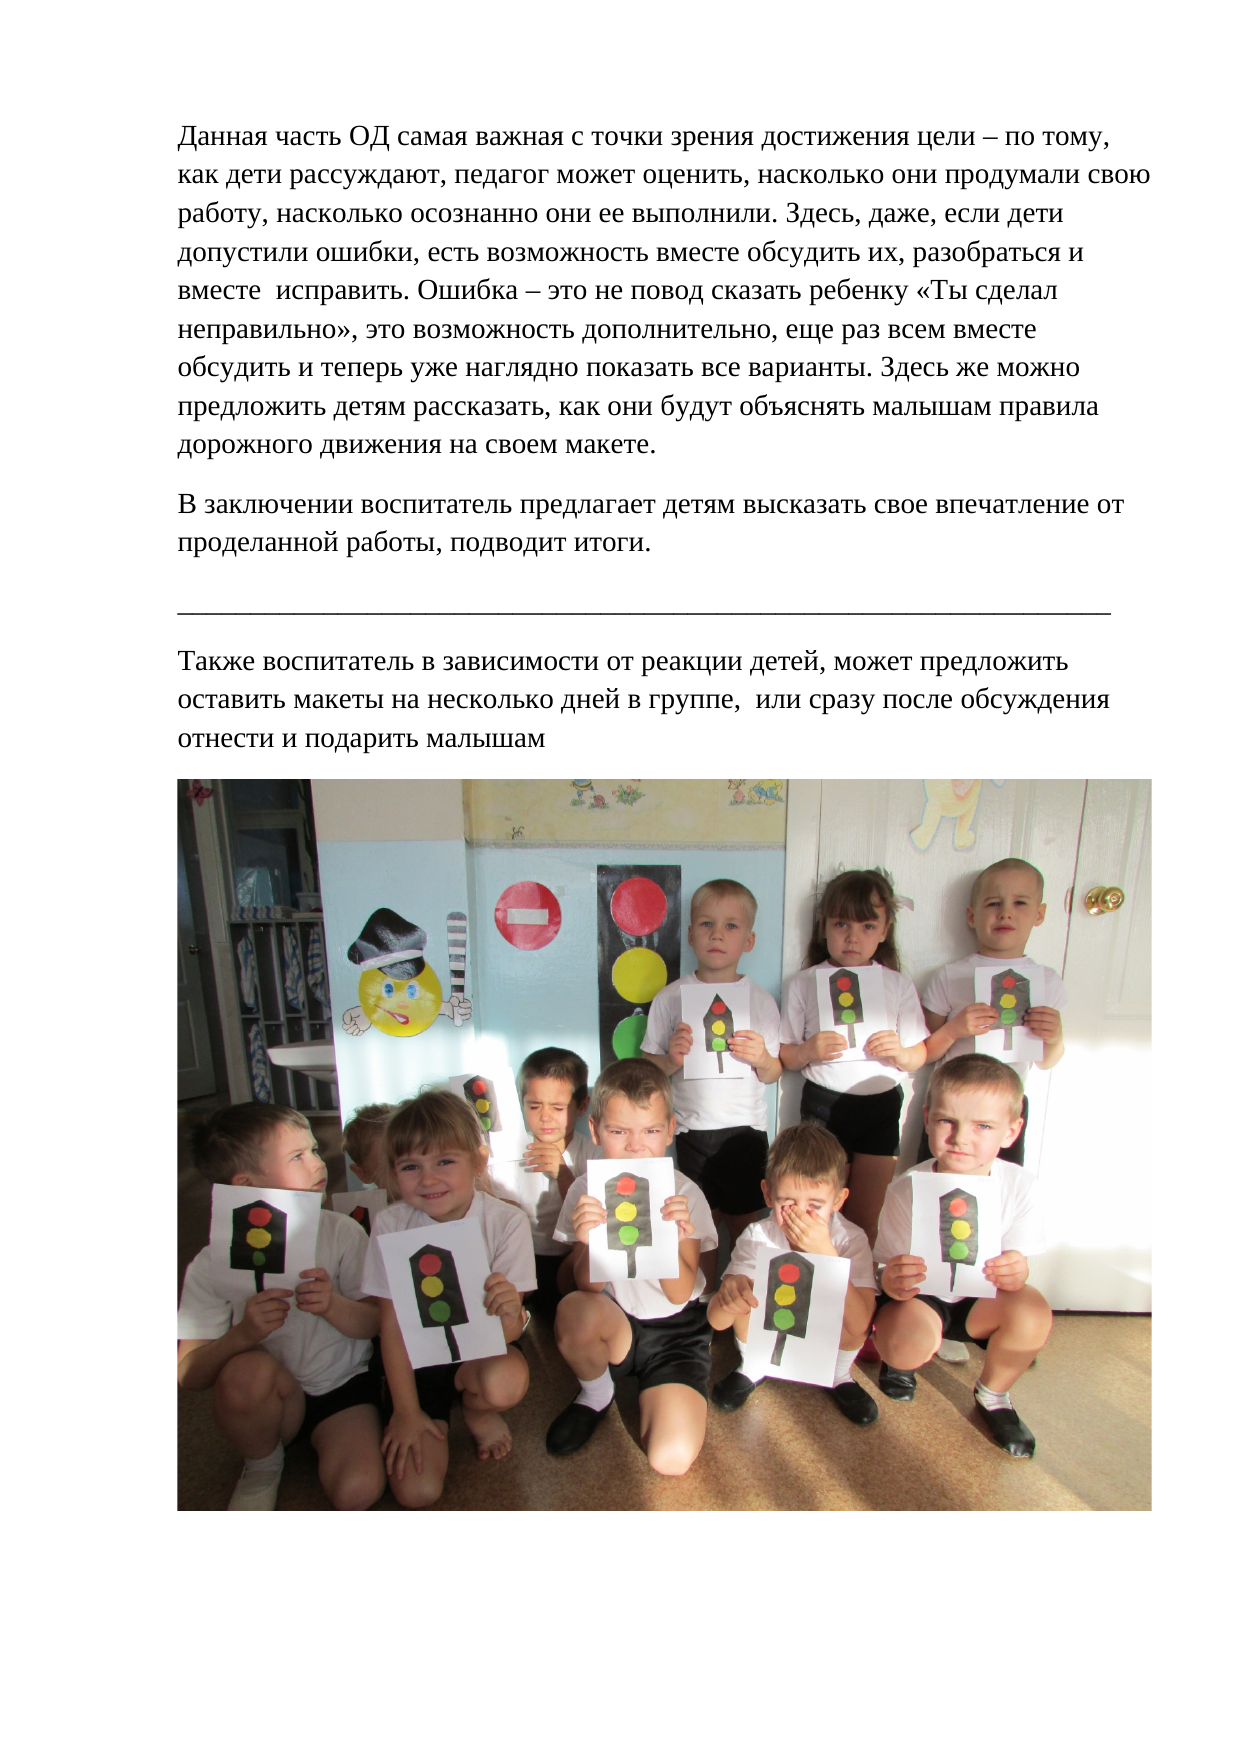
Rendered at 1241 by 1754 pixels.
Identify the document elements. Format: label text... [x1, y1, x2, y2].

picture [177, 779, 1152, 1511]
text В заключении воспитатель предлагает детям высказать свое впечатление от проделанной работы, подводит итоги. [177, 486, 1152, 558]
text Данная часть ОД самая важная с точки зрения достижения цели – по тому, как дети рассуждают, педагог может оценить, насколько они продумали свою работу, насколько осознанно они ее выполнили. Здесь, даже, если дети допустили ошибки, есть возможность вместе обсудить их, разобраться и вместе исправить. Ошибка – это не повод сказать ребенку «Ты сделал неправильно», это возможность дополнительно, еще раз всем вместе обсудить и теперь уже наглядно показать все варианты. Здесь же можно предложить детям рассказать, как они будут объяснять малышам правила дорожного движения на своем макете. [177, 118, 1152, 460]
text ________________________________________________________________ [177, 584, 1152, 617]
text Также воспитатель в зависимости от реакции детей, может предложить оставить макеты на несколько дней в группе, или сразу после обсуждения отнести и подарить малышам [177, 643, 1152, 754]
